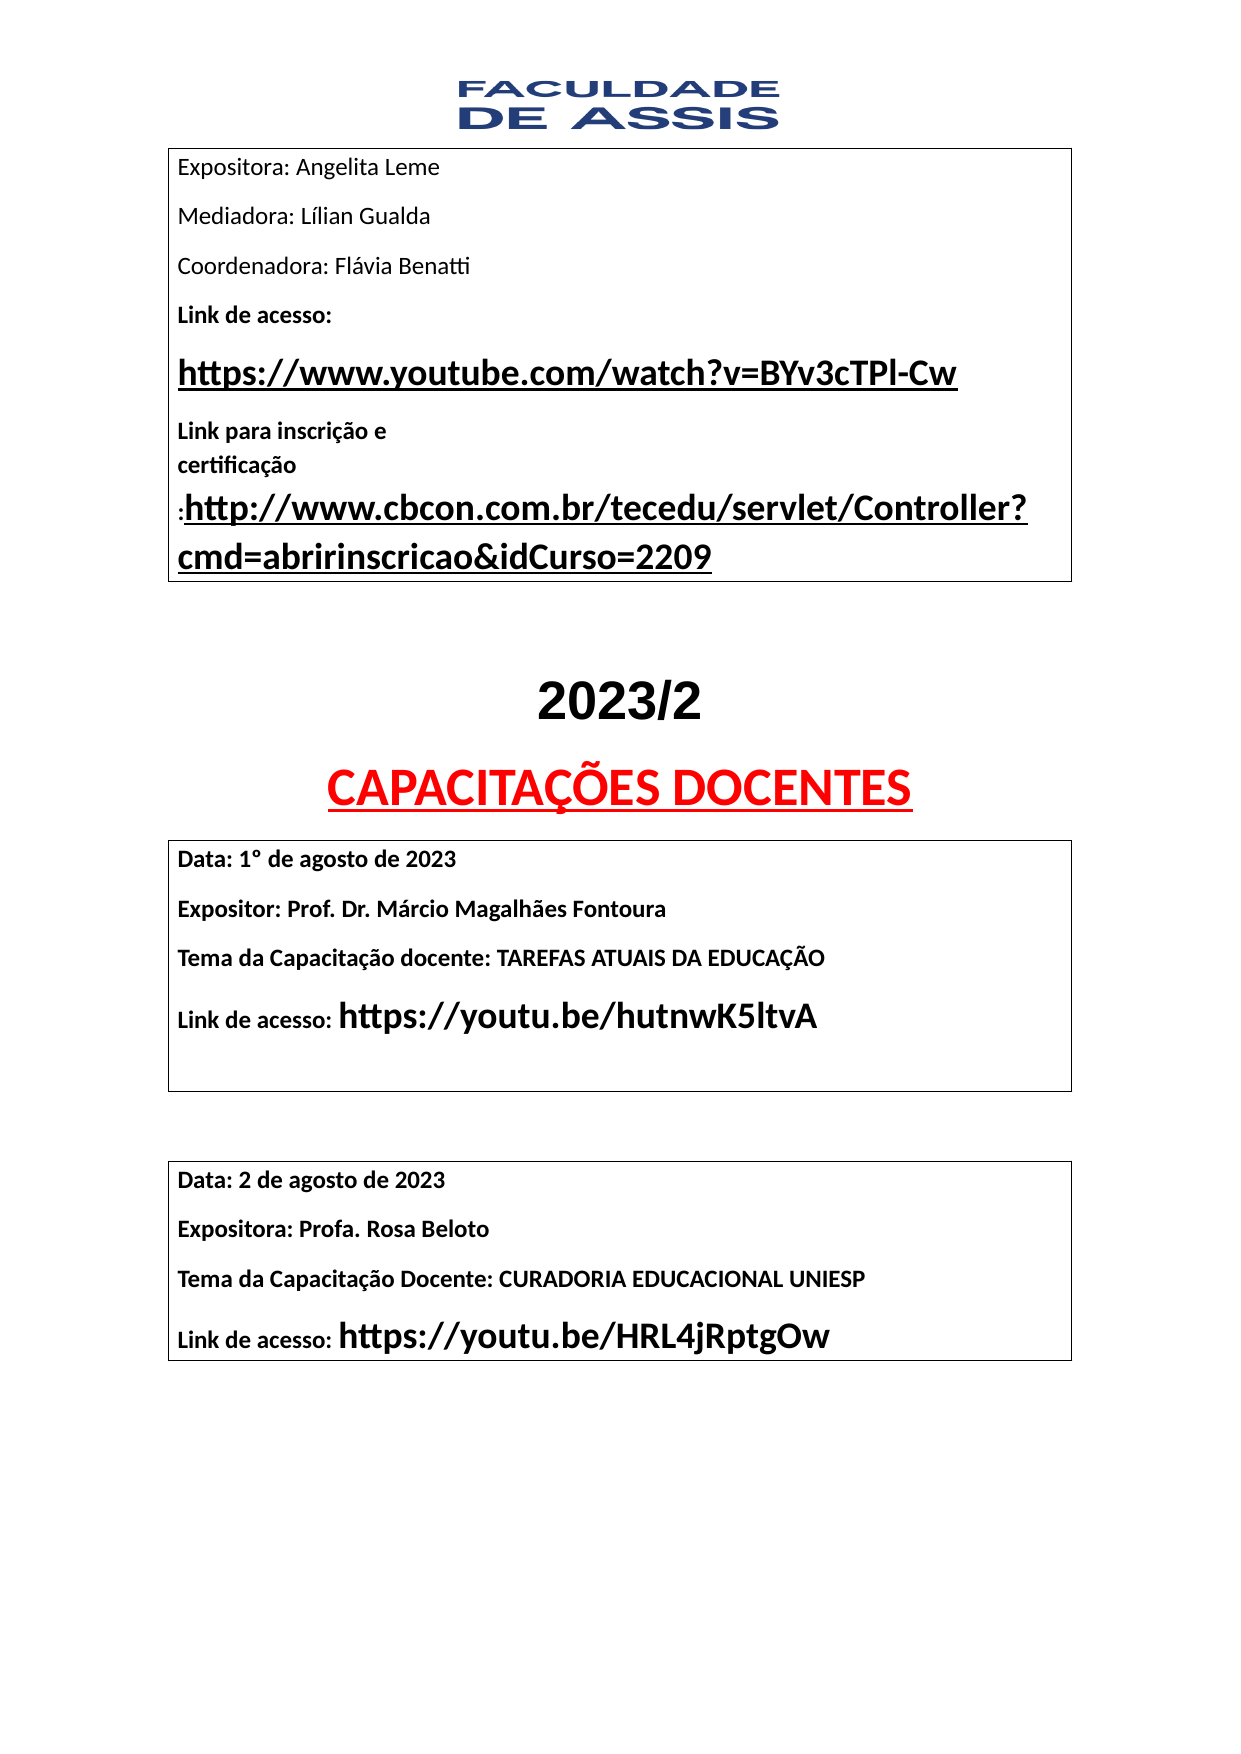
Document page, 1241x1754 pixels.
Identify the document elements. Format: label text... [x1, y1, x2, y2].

text Data: 1º de agosto de 2023 [169, 841, 1071, 874]
picture [452, 73, 788, 135]
text 2023/2 [177, 668, 1063, 731]
text Tema da Capacitação Docente: CURADORIA EDUCACIONAL UNIESP [169, 1260, 1071, 1293]
text Mediadora: Lílian Gualda [169, 197, 1071, 231]
text Data: 2 de agosto de 2023 [169, 1162, 1071, 1194]
text Link de acesso: https://youtu.be/HRL4jRptgOw [169, 1309, 1071, 1360]
text Link de acesso: https://youtu.be/hutnwK5ltvA [169, 989, 1071, 1038]
text Expositora: Profa. Rosa Beloto [169, 1210, 1071, 1244]
text https://www.youtube.com/watch?v=BYv3cTPl-Cw [169, 346, 1071, 395]
text Coordenadora: Flávia Benatti [169, 247, 1071, 280]
text Link para inscrição e certificação:http://www.cbcon.com.br/tecedu/servlet/Controller?cmd=abririnscricao&idCurso=2209 [169, 412, 1071, 581]
text Tema da Capacitação docente: TAREFAS ATUAIS DA EDUCAÇÃO [169, 939, 1071, 973]
text CAPACITAÇÕES DOCENTES [177, 752, 1063, 818]
text Expositor: Prof. Dr. Márcio Magalhães Fontoura [169, 890, 1071, 923]
text Expositora: Angelita Leme [169, 149, 1071, 181]
text Link de acesso: [169, 296, 1071, 330]
